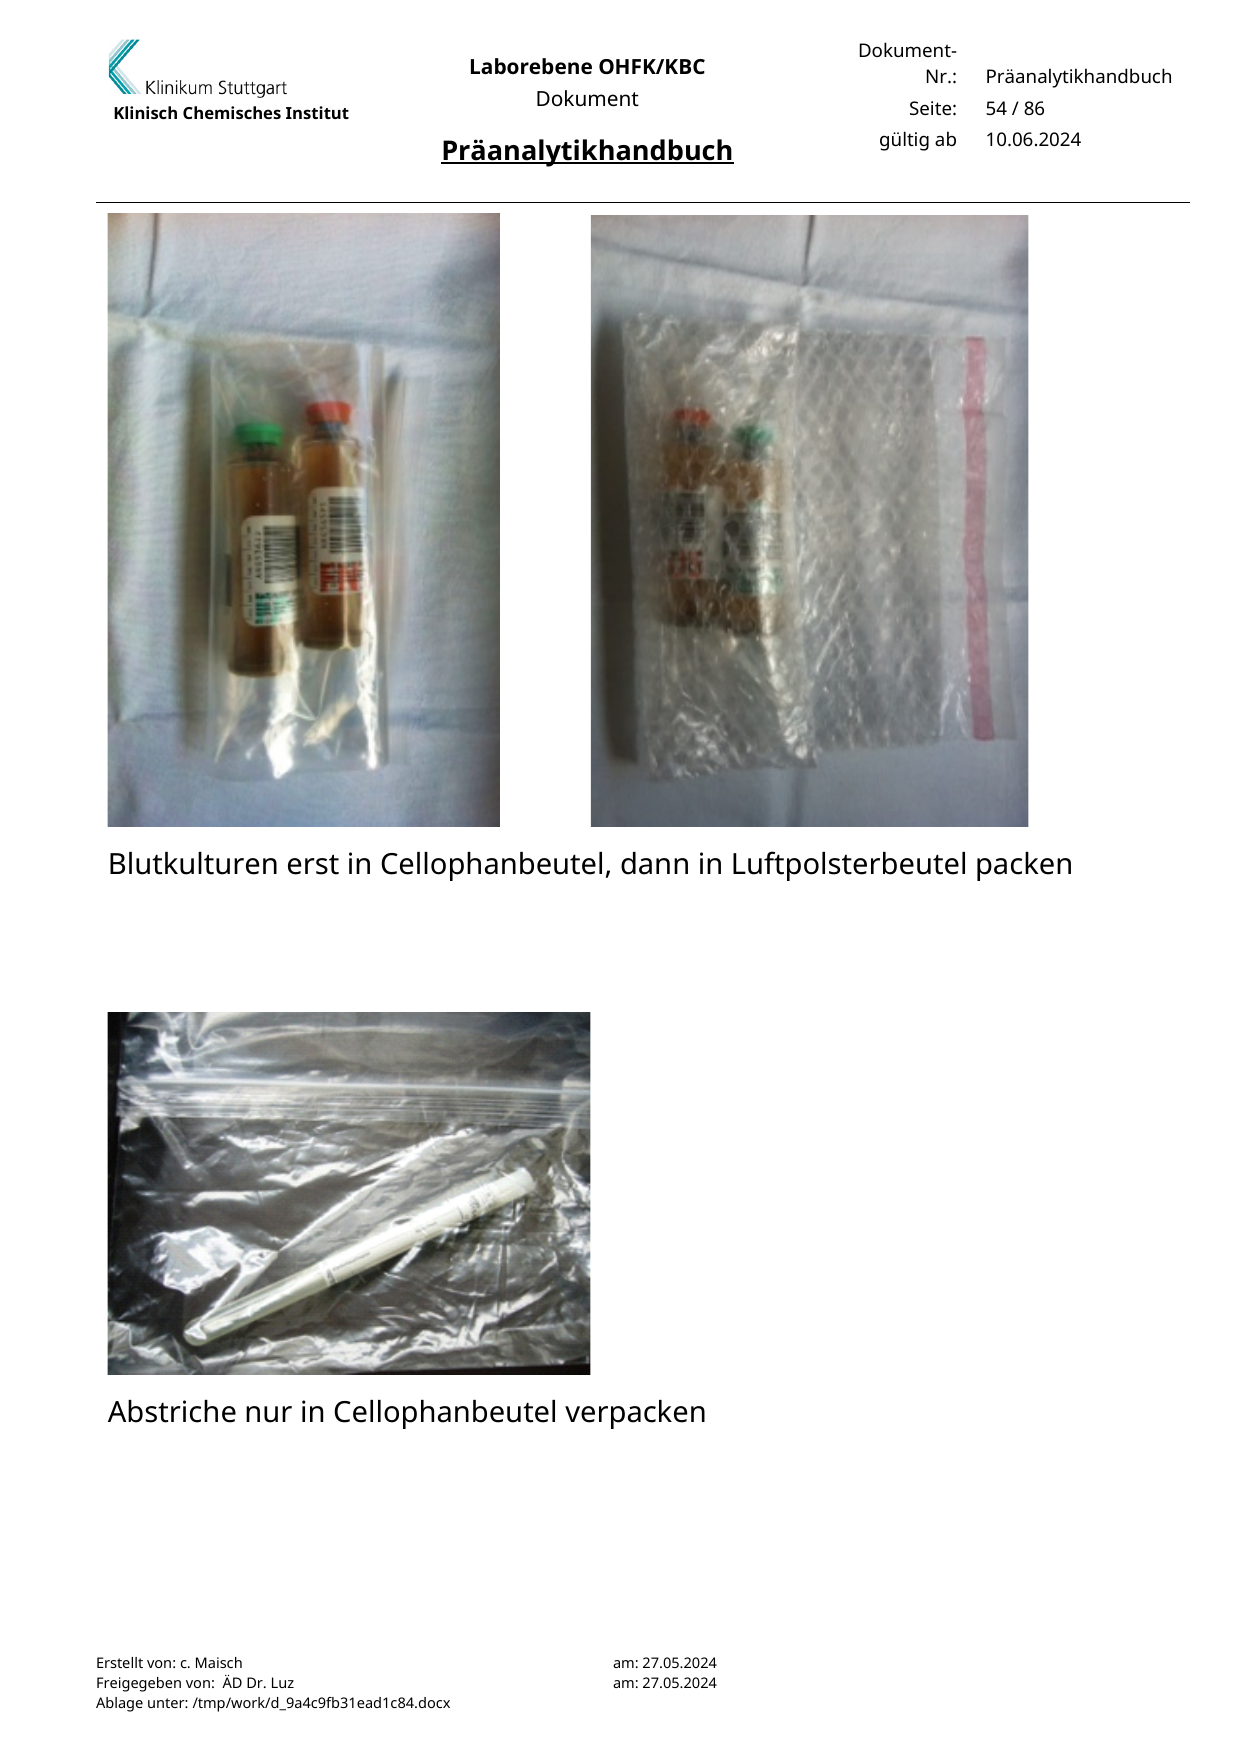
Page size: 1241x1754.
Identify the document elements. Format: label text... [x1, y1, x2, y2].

text Abstriche nur in Cellophanbeutel verpacken [108, 1391, 1176, 1431]
picture [108, 39, 287, 98]
picture [590, 215, 1029, 827]
picture [107, 1012, 591, 1375]
picture [107, 213, 500, 827]
text Blutkulturen erst in Cellophanbeutel, dann in Luftpolsterbeutel packen [108, 843, 1176, 883]
